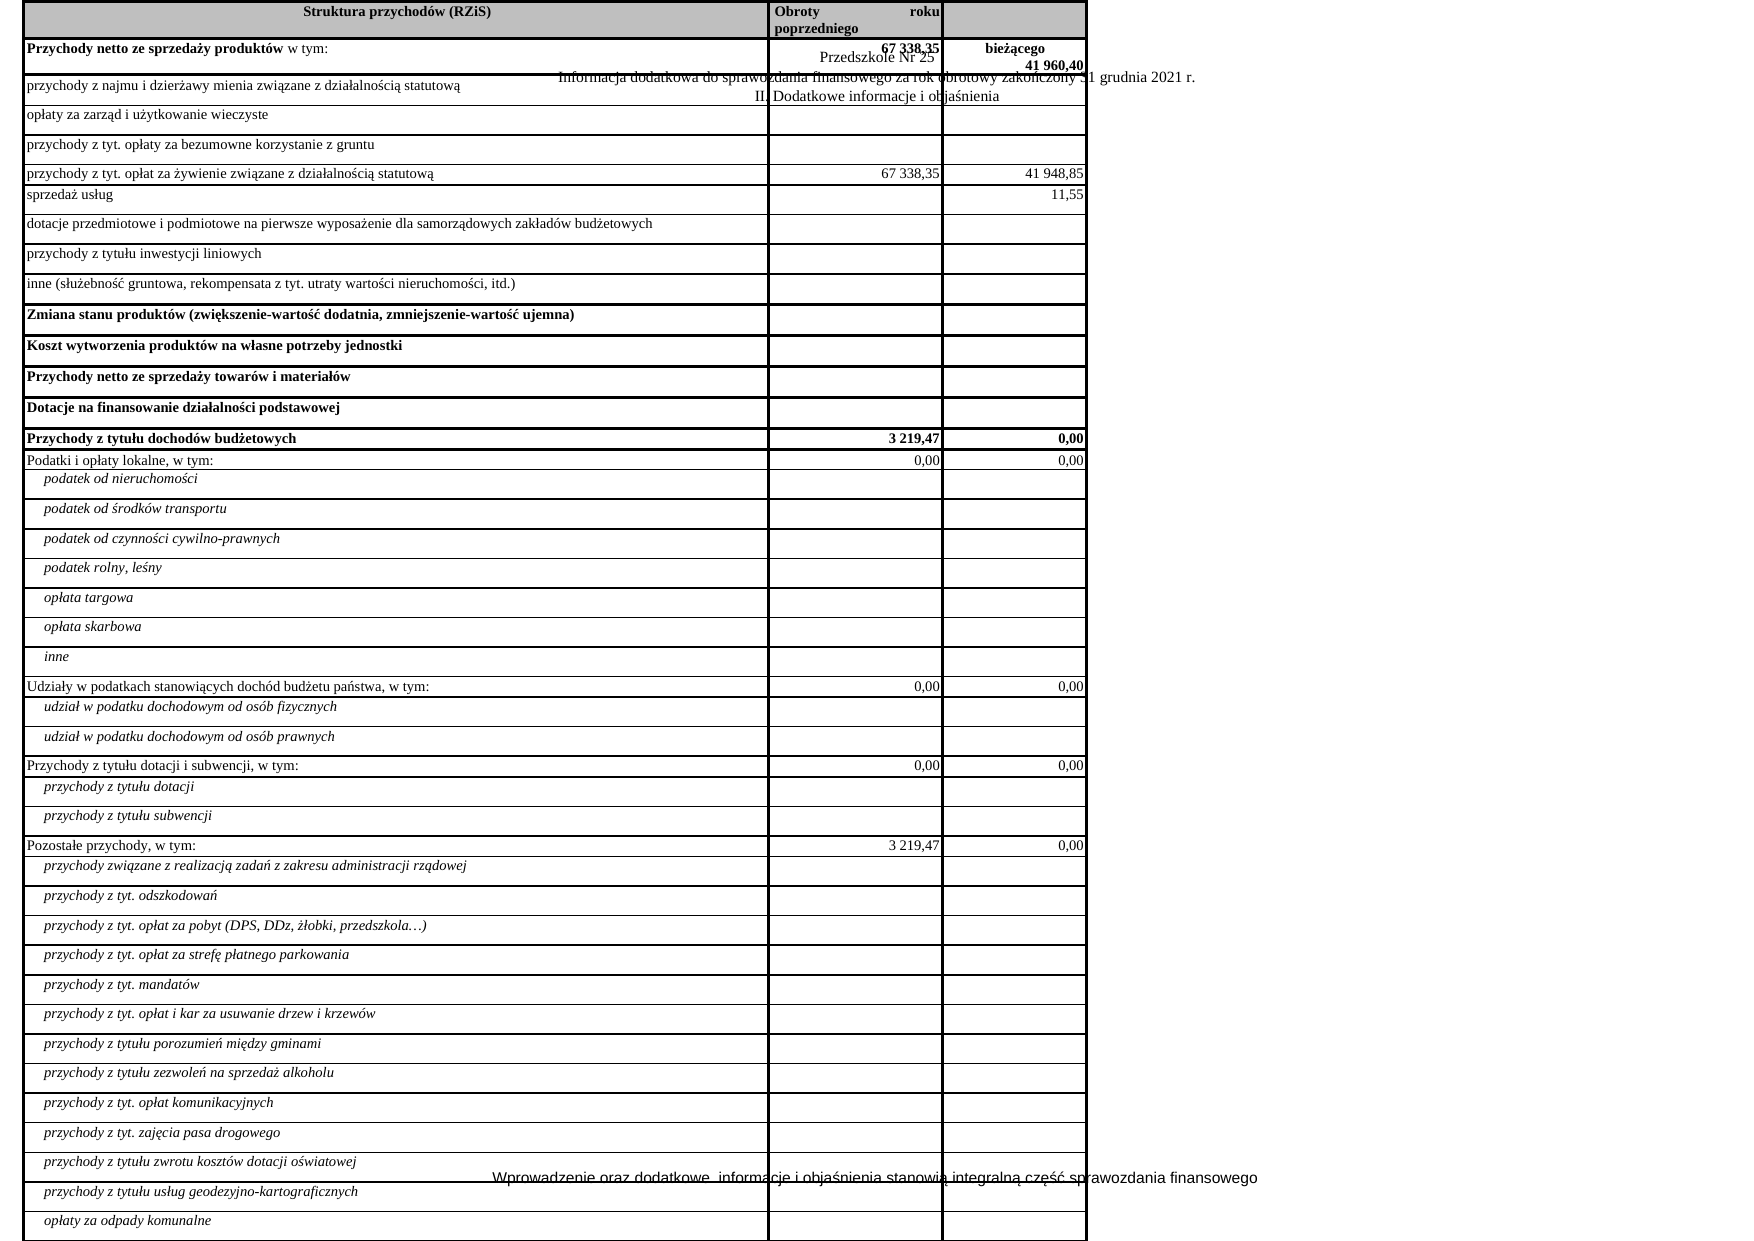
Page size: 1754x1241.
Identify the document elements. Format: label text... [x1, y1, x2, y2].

table_cell [770, 698, 941, 726]
table_cell Przychody z tytułu dochodów budżetowych [25, 430, 767, 448]
table_cell Koszt wytworzenia produktów na własne potrzeby jednostki [25, 337, 767, 365]
table_cell Podatki i opłaty lokalne, w tym: [25, 451, 767, 469]
table_cell [770, 76, 941, 104]
table_cell [770, 275, 941, 302]
table_cell [770, 778, 941, 806]
table_cell udział w podatku dochodowym od osób prawnych [25, 727, 767, 755]
table_cell dotacje przedmiotowe i podmiotowe na pierwsze wyposażenie dla samorządowych zakładów budżetowych [25, 215, 767, 243]
table_cell [770, 470, 941, 498]
table_cell [770, 136, 941, 164]
table_cell [770, 337, 941, 365]
table_cell [944, 306, 1085, 334]
table_cell [944, 946, 1085, 974]
table_cell [770, 500, 941, 528]
table_cell [944, 215, 1085, 243]
table_cell [770, 306, 941, 334]
table_cell [944, 1035, 1085, 1063]
table_cell Przychody netto ze sprzedaży produktów w tym: [25, 40, 767, 73]
table_cell [770, 976, 941, 1003]
table_cell [944, 887, 1085, 915]
table_cell [944, 727, 1085, 755]
table_cell [944, 1123, 1085, 1151]
table_cell 3 219,47 [770, 837, 941, 856]
table_cell [770, 368, 941, 396]
table_cell [944, 1153, 1085, 1181]
table_cell [770, 1005, 941, 1033]
table_cell 3 219,47 [770, 430, 941, 448]
table_cell przychody z tyt. zajęcia pasa drogowego [25, 1123, 767, 1151]
table_cell [944, 807, 1085, 835]
table_cell [770, 559, 941, 587]
table_cell 0,00 [944, 677, 1085, 696]
table_cell [770, 399, 941, 427]
table_cell przychody z tyt. mandatów [25, 976, 767, 1003]
table_cell przychody z tyt. opłaty za bezumowne korzystanie z gruntu [25, 136, 767, 164]
table_cell [770, 1094, 941, 1122]
table_cell 0,00 [944, 430, 1085, 448]
table_cell przychody z tytułu usług geodezyjno-kartograficznych [25, 1183, 767, 1211]
table_cell [944, 589, 1085, 617]
table_cell [944, 559, 1085, 587]
table_cell 0,00 [944, 757, 1085, 776]
table_cell inne [25, 648, 767, 676]
table_cell przychody z tytułu zwrotu kosztów dotacji oświatowej [25, 1153, 767, 1181]
table_cell inne (służebność gruntowa, rekompensata z tyt. utraty wartości nieruchomości, itd.) [25, 275, 767, 302]
table_cell [944, 1005, 1085, 1033]
table_cell [770, 1183, 941, 1211]
table_cell sprzedaż usług [25, 186, 767, 214]
table_cell przychody z tytułu inwestycji liniowych [25, 245, 767, 273]
table_cell [770, 946, 941, 974]
table_cell Pozostałe przychody, w tym: [25, 837, 767, 856]
table_cell przychody z tyt. opłat za strefę płatnego parkowania [25, 946, 767, 974]
table_cell [944, 368, 1085, 396]
table_cell [944, 1183, 1085, 1211]
table_cell [770, 1212, 941, 1240]
table_cell podatek od czynności cywilno-prawnych [25, 530, 767, 557]
table_cell [944, 698, 1085, 726]
table_cell 0,00 [770, 677, 941, 696]
table_cell [944, 470, 1085, 498]
table_cell opłata skarbowa [25, 618, 767, 646]
table_cell 67 338,35 [770, 40, 941, 73]
table_header Struktura przychodów (RZiS) [25, 3, 767, 37]
table_cell [770, 916, 941, 944]
table_cell przychody z tyt. opłat komunikacyjnych [25, 1094, 767, 1122]
table_cell [944, 916, 1085, 944]
table_cell [944, 1064, 1085, 1092]
table_cell [944, 1094, 1085, 1122]
table_cell [944, 275, 1085, 302]
table_cell [770, 807, 941, 835]
table_cell Przychody netto ze sprzedaży towarów i materiałów [25, 368, 767, 396]
table_cell [770, 530, 941, 557]
table_cell [770, 1123, 941, 1151]
table_cell [770, 589, 941, 617]
table_cell Dotacje na finansowanie działalności podstawowej [25, 399, 767, 427]
table_cell [944, 136, 1085, 164]
table_cell przychody z tyt. opłat za pobyt (DPS, DDz, żłobki, przedszkola…) [25, 916, 767, 944]
table_cell [944, 1212, 1085, 1240]
table_cell [770, 1153, 941, 1181]
table_cell 11,55 [944, 186, 1085, 214]
table_cell przychody z tytułu dotacji [25, 778, 767, 806]
table_cell 67 338,35 [770, 165, 941, 184]
table_cell 0,00 [770, 757, 941, 776]
table_cell [770, 1035, 941, 1063]
table_cell [944, 245, 1085, 273]
table_cell [770, 857, 941, 885]
table_cell [770, 727, 941, 755]
table_cell przychody z tytułu porozumień między gminami [25, 1035, 767, 1063]
table_cell przychody z tyt. opłat i kar za usuwanie drzew i krzewów [25, 1005, 767, 1033]
table_cell przychody związane z realizacją zadań z zakresu administracji rządowej [25, 857, 767, 885]
table_cell [944, 500, 1085, 528]
table_cell przychody z tyt. opłat za żywienie związane z działalnością statutową [25, 165, 767, 184]
table_cell [944, 648, 1085, 676]
table_cell bieżącego 41 960,40 [944, 40, 1085, 73]
table_cell przychody z tytułu subwencji [25, 807, 767, 835]
table_cell opłata targowa [25, 589, 767, 617]
table_cell udział w podatku dochodowym od osób fizycznych [25, 698, 767, 726]
table_cell 0,00 [944, 837, 1085, 856]
table_cell 0,00 [770, 451, 941, 469]
table_cell [944, 618, 1085, 646]
table_cell podatek rolny, leśny [25, 559, 767, 587]
table_cell [770, 887, 941, 915]
table_cell 41 948,85 [944, 165, 1085, 184]
table_cell [944, 530, 1085, 557]
table_cell [770, 245, 941, 273]
table_cell [770, 106, 941, 134]
table_header Obroty roku poprzedniego [770, 3, 941, 37]
table_cell przychody z tyt. odszkodowań [25, 887, 767, 915]
table_cell Zmiana stanu produktów (zwiększenie-wartość dodatnia, zmniejszenie-wartość ujemna) [25, 306, 767, 334]
table_cell przychody z tytułu zezwoleń na sprzedaż alkoholu [25, 1064, 767, 1092]
table_cell opłaty za zarząd i użytkowanie wieczyste [25, 106, 767, 134]
table_cell [944, 778, 1085, 806]
table_cell [770, 618, 941, 646]
table_cell Udziały w podatkach stanowiących dochód budżetu państwa, w tym: [25, 677, 767, 696]
table_cell [944, 976, 1085, 1003]
table_cell [770, 215, 941, 243]
table_cell [770, 648, 941, 676]
table_cell [770, 1064, 941, 1092]
table_cell [944, 337, 1085, 365]
table_header [944, 3, 1085, 37]
table_cell [944, 76, 1085, 104]
table_cell podatek od nieruchomości [25, 470, 767, 498]
table_cell [944, 857, 1085, 885]
table_cell [770, 186, 941, 214]
table_cell [944, 399, 1085, 427]
table_cell 0,00 [944, 451, 1085, 469]
table_cell podatek od środków transportu [25, 500, 767, 528]
table_cell przychody z najmu i dzierżawy mienia związane z działalnością statutową [25, 76, 767, 104]
table_cell opłaty za odpady komunalne [25, 1212, 767, 1240]
table_cell [944, 106, 1085, 134]
table_cell Przychody z tytułu dotacji i subwencji, w tym: [25, 757, 767, 776]
